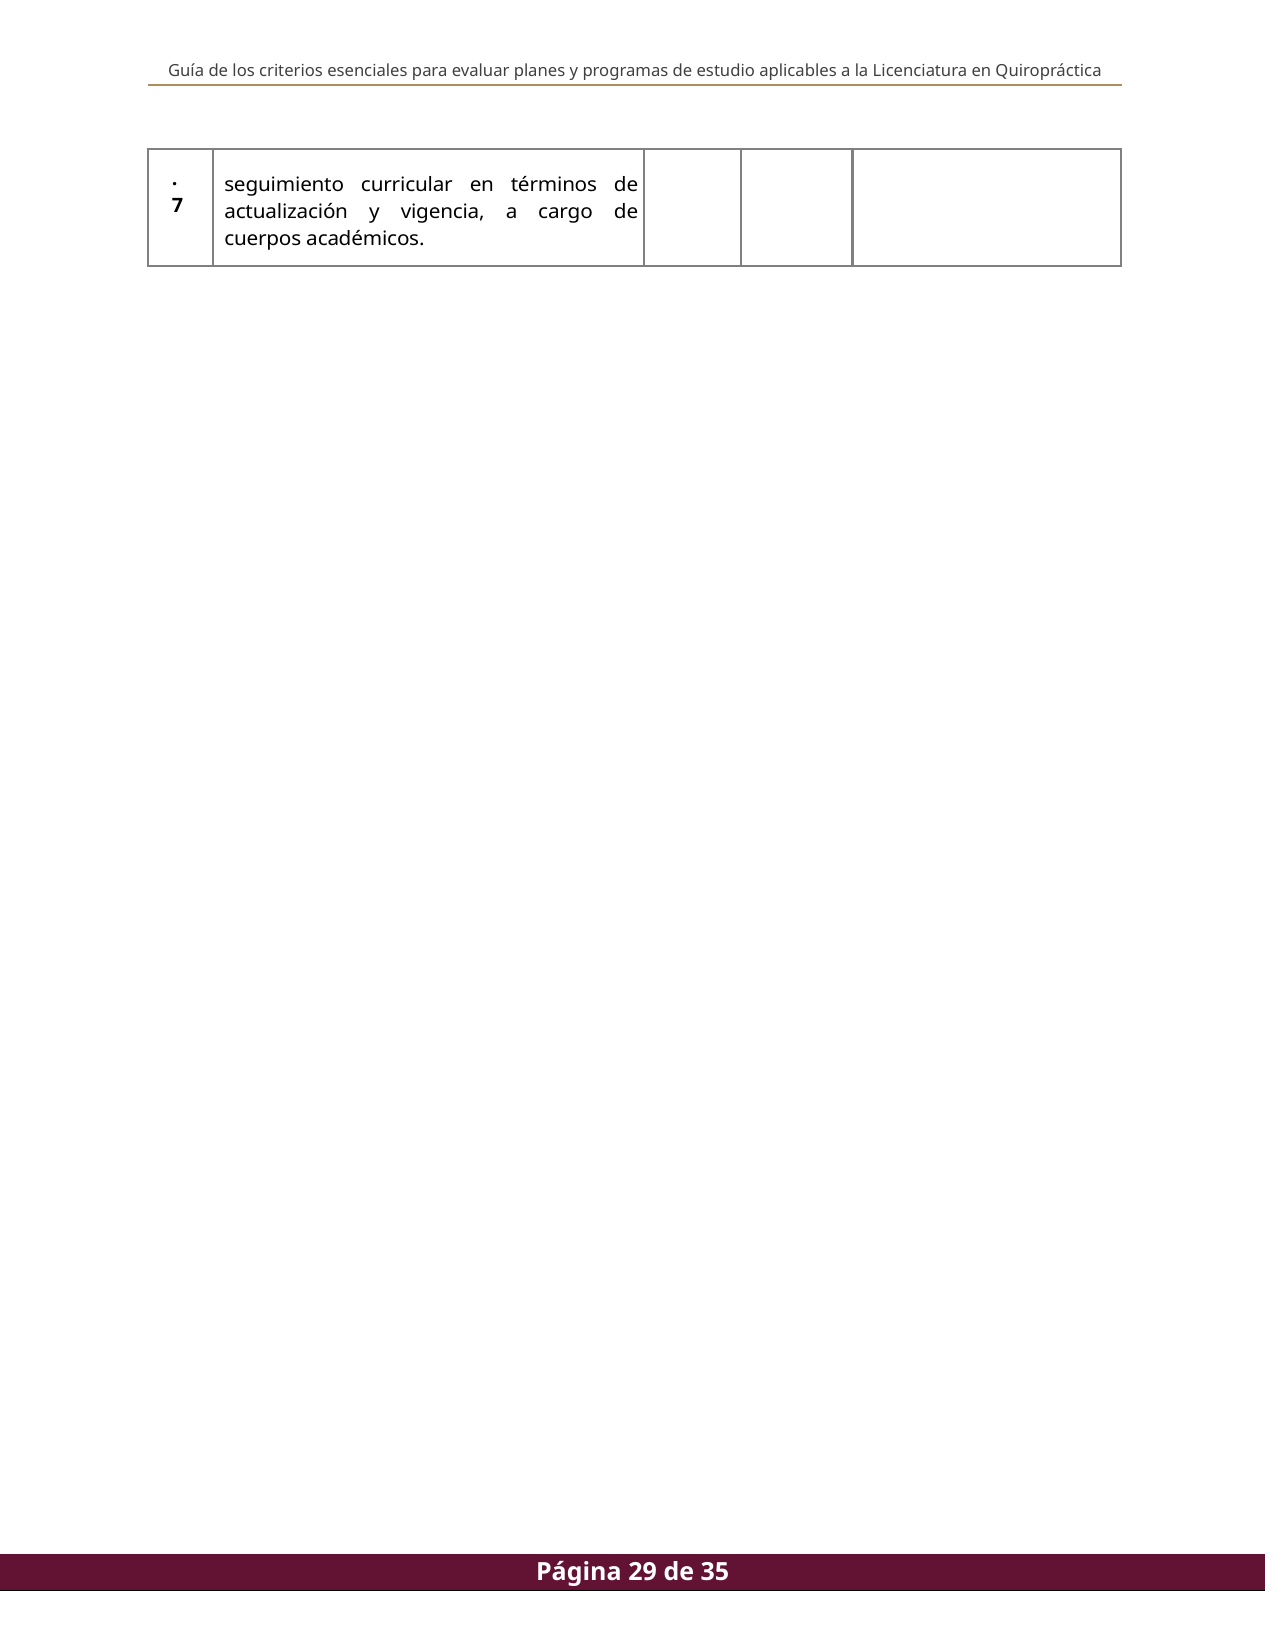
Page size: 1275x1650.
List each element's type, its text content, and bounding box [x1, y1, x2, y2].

table_cell 9.7 [149, 150, 212, 265]
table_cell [214, 150, 643, 265]
table_cell [742, 150, 851, 265]
table_cell [854, 150, 1120, 265]
table_cell [645, 150, 740, 265]
